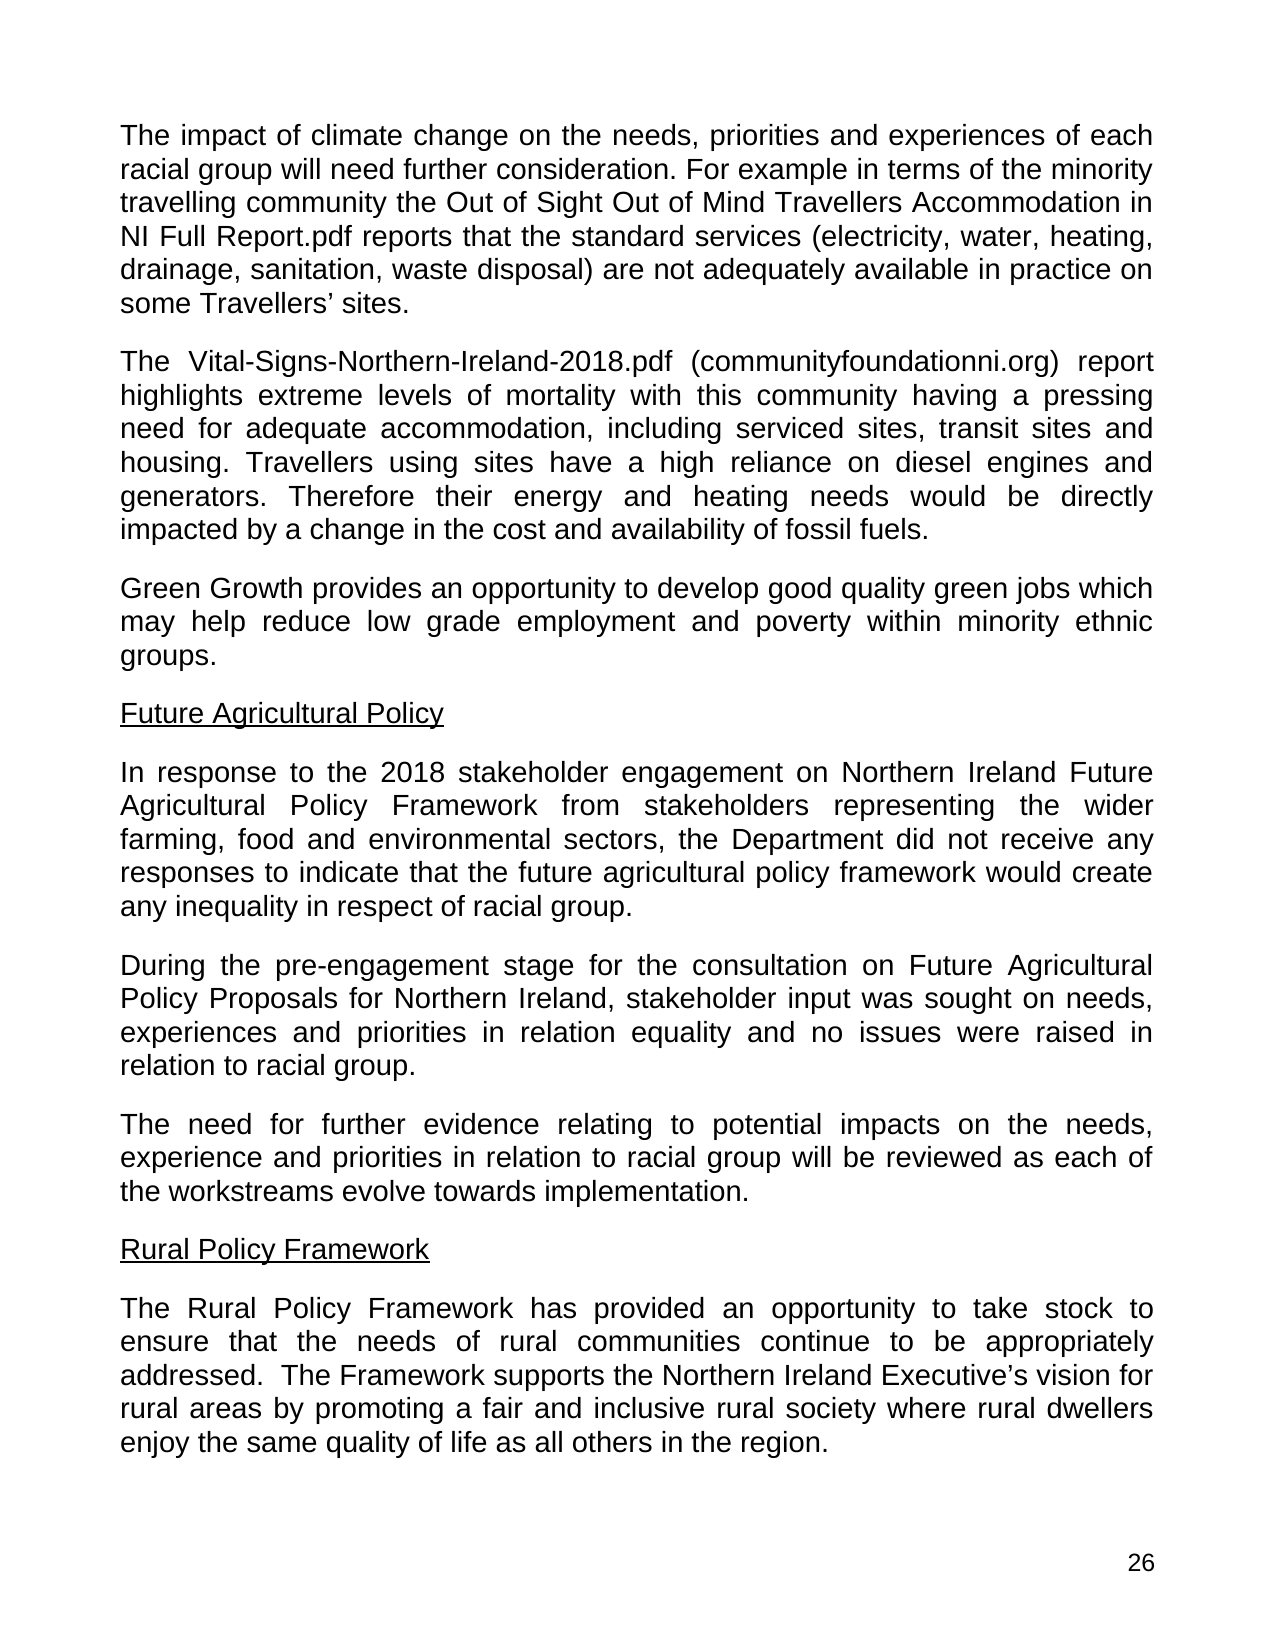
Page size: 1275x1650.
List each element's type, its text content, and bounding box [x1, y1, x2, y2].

text Future Agricultural Policy [120, 696, 1155, 730]
text The need for further evidence relating to potential impacts on the needs, experience and priorities in relation to racial group will be reviewed as each of the workstreams evolve towards implementation. [120, 1107, 1155, 1207]
text The Vital-Signs-Northern-Ireland-2018.pdf (communityfoundationni.org) report highlights extreme levels of mortality with this community having a pressing need for adequate accommodation, including serviced sites, transit sites and housing. Travellers using sites have a high reliance on diesel engines and generators. Therefore their energy and heating needs would be directly impacted by a change in the cost and availability of fossil fuels. [120, 344, 1155, 546]
text The impact of climate change on the needs, priorities and experiences of each racial group will need further consideration. For example in terms of the minority travelling community the Out of Sight Out of Mind Travellers Accommodation in NI Full Report.pdf reports that the standard services (electricity, water, heating, drainage, sanitation, waste disposal) are not adequately available in practice on some Travellers’ sites. [120, 118, 1155, 319]
text Rural Policy Framework [120, 1232, 1155, 1266]
text In response to the 2018 stakeholder engagement on Northern Ireland Future Agricultural Policy Framework from stakeholders representing the wider farming, food and environmental sectors, the Department did not receive any responses to indicate that the future agricultural policy framework would create any inequality in respect of racial group. [120, 755, 1155, 922]
text The Rural Policy Framework has provided an opportunity to take stock to ensure that the needs of rural communities continue to be appropriately addressed. The Framework supports the Northern Ireland Executive’s vision for rural areas by promoting a fair and inclusive rural society where rural dwellers enjoy the same quality of life as all others in the region. [120, 1291, 1155, 1458]
text During the pre-engagement stage for the consultation on Future Agricultural Policy Proposals for Northern Ireland, stakeholder input was sought on needs, experiences and priorities in relation equality and no issues were raised in relation to racial group. [120, 947, 1155, 1082]
text Green Growth provides an opportunity to develop good quality green jobs which may help reduce low grade employment and poverty within minority ethnic groups. [120, 571, 1155, 671]
